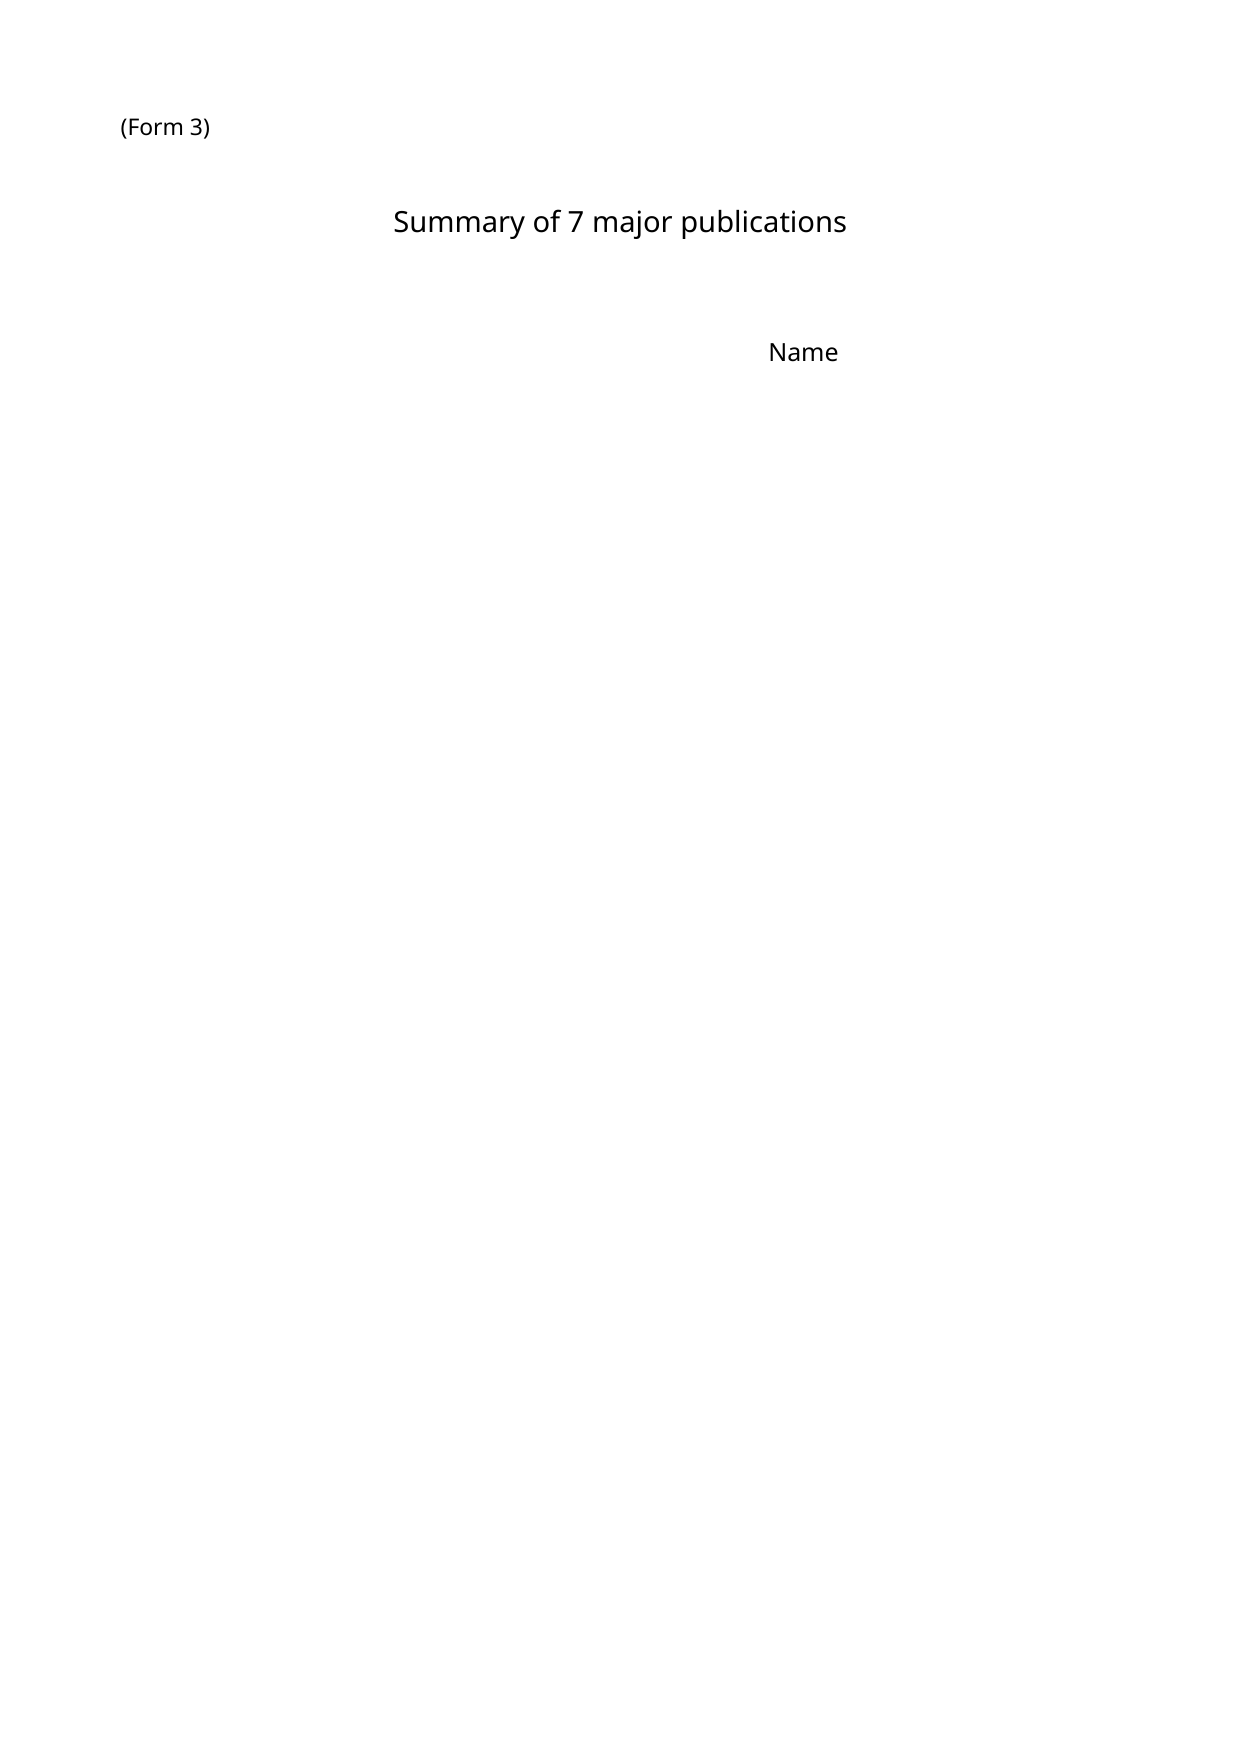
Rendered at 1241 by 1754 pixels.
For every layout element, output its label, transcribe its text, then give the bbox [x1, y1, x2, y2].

text Summary of 7 major publications [118, 183, 1122, 258]
text Name [118, 333, 1122, 371]
text (Form 3) [118, 108, 1122, 146]
